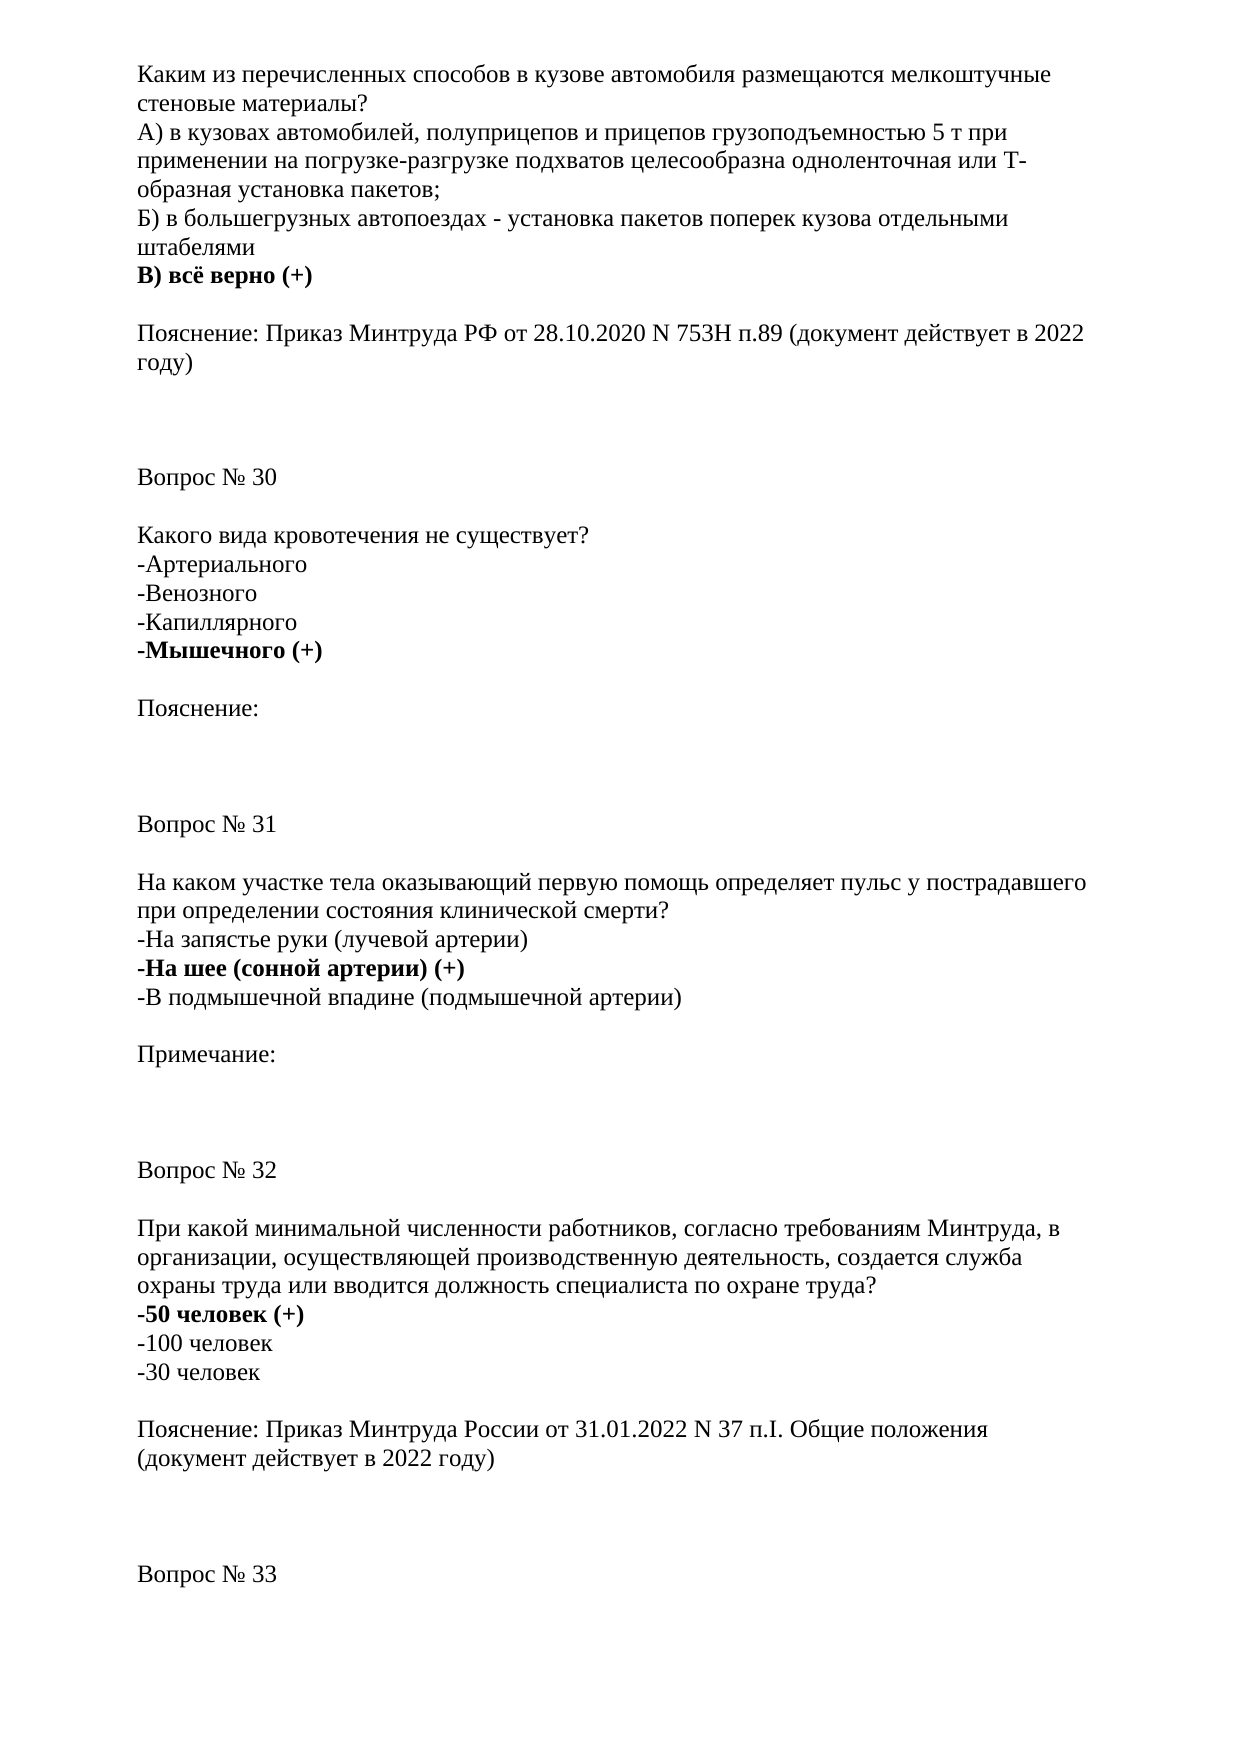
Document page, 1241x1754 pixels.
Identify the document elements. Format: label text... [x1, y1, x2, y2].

text Какого вида кровотечения не существует? -Артериального -Венозного -Капиллярного -Мышечного (+) Пояснение: [137, 520, 1103, 722]
text Каким из перечисленных способов в кузове автомобиля размещаются мелкоштучные стеновые материалы? А) в кузовах автомобилей, полуприцепов и прицепов грузоподъемностью 5 т при применении на погрузке-разгрузке подхватов целесообразна одноленточная или Т-образная установка пакетов; Б) в большегрузных автопоездах - установка пакетов поперек кузова отдельными штабелями В) всё верно (+) Пояснение: Приказ Минтруда РФ от 28.10.2020 N 753Н п.89 (документ действует в 2022 году) [137, 59, 1103, 375]
text Вопрос № 31 [137, 809, 1103, 837]
text При какой минимальной численности работников, согласно требованиям Минтруда, в организации, осуществляющей производственную деятельность, создается служба охраны труда или вводится должность специалиста по охране труда? -50 человек (+) -100 человек -30 человек Пояснение: Приказ Минтруда России от 31.01.2022 N 37 п.I. Общие положения (документ действует в 2022 году) [137, 1213, 1103, 1472]
text Вопрос № 32 [137, 1155, 1103, 1184]
text На каком участке тела оказывающий первую помощь определяет пульс у пострадавшего при определении состояния клинической смерти? -На запястье руки (лучевой артерии) -На шее (сонной артерии) (+) -В подмышечной впадине (подмышечной артерии) Примечание: [137, 867, 1103, 1068]
text Вопрос № 30 [137, 462, 1103, 491]
text Вопрос № 33 [137, 1559, 1103, 1587]
